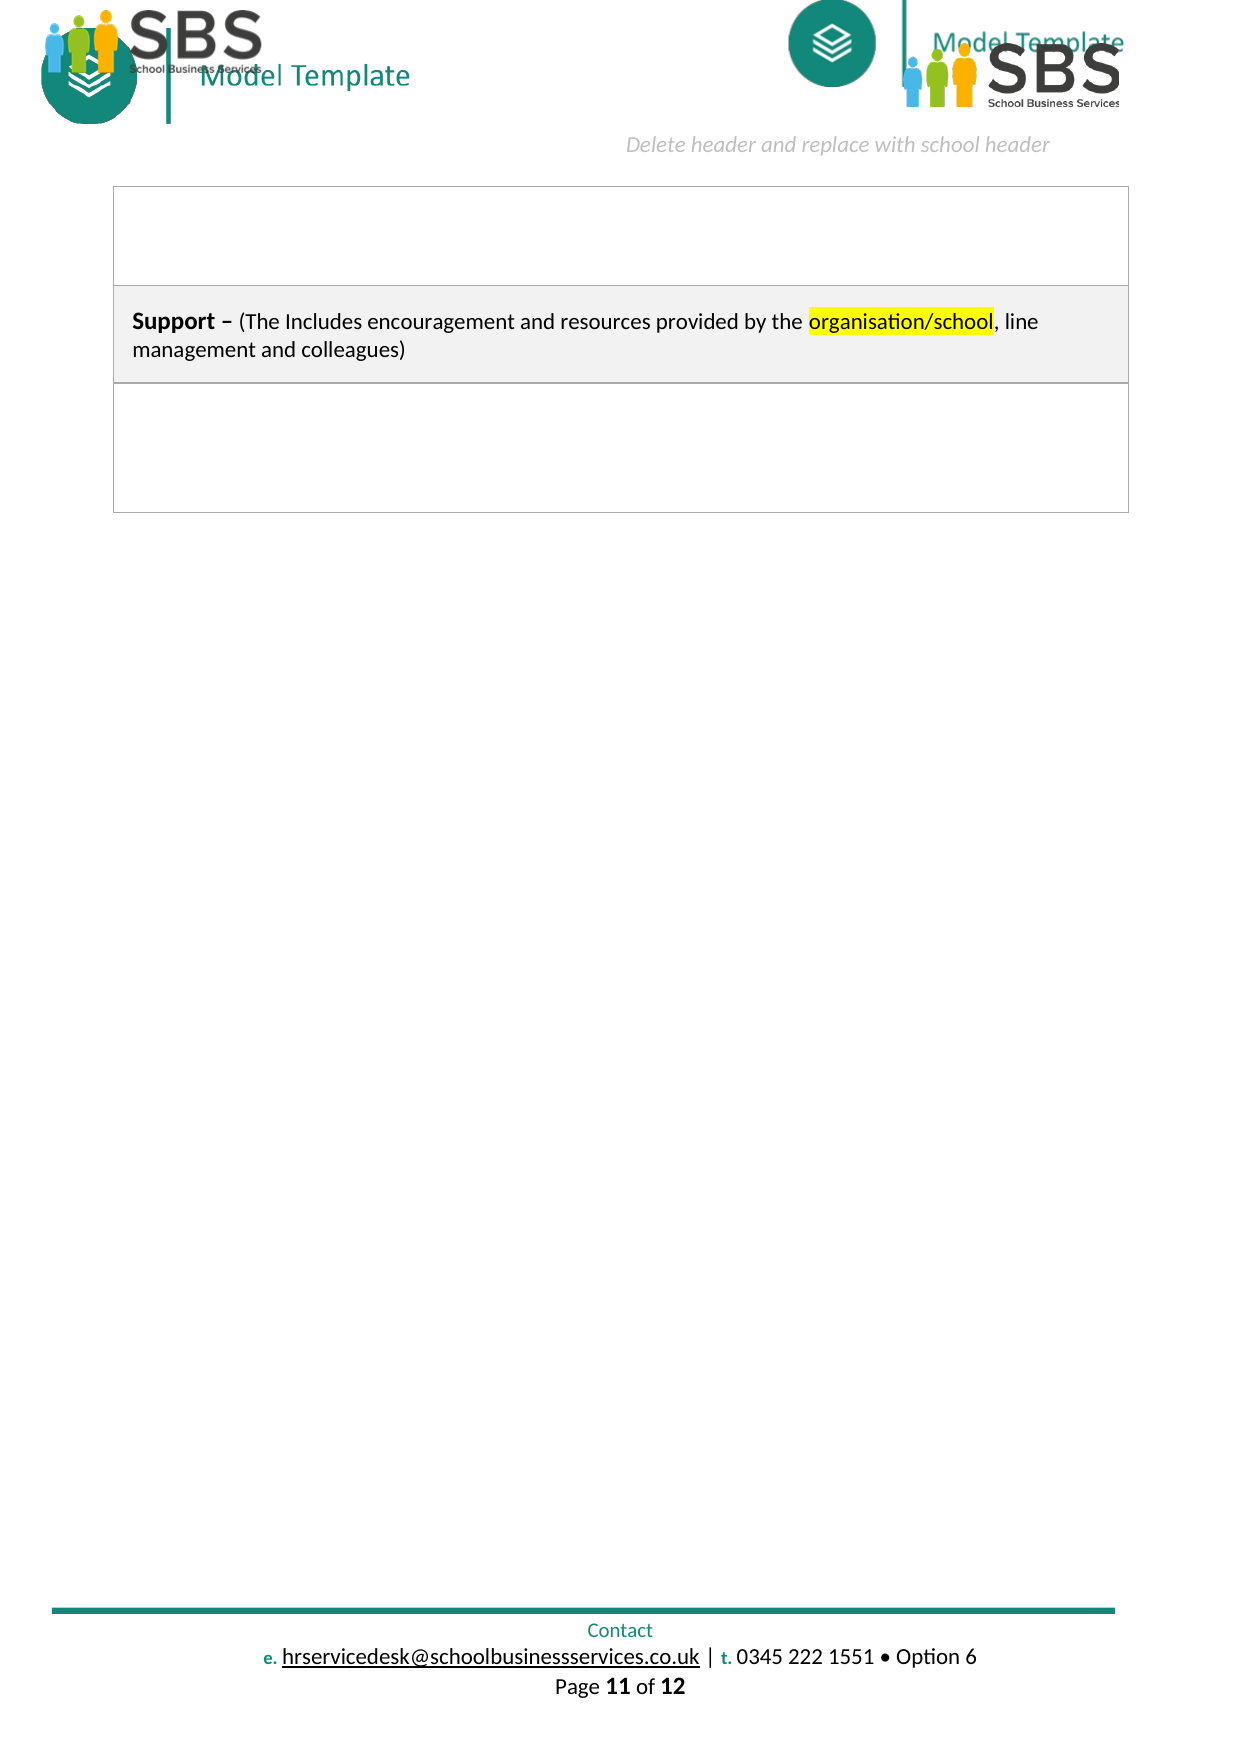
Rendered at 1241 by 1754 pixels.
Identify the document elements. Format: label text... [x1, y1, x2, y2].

picture [41, 0, 1130, 124]
table_cell Support – (The Includes encouragement and resources provided by the organisation/school, line management and colleagues) [114, 286, 1128, 382]
table_cell [114, 187, 1128, 284]
table_cell [114, 384, 1128, 511]
